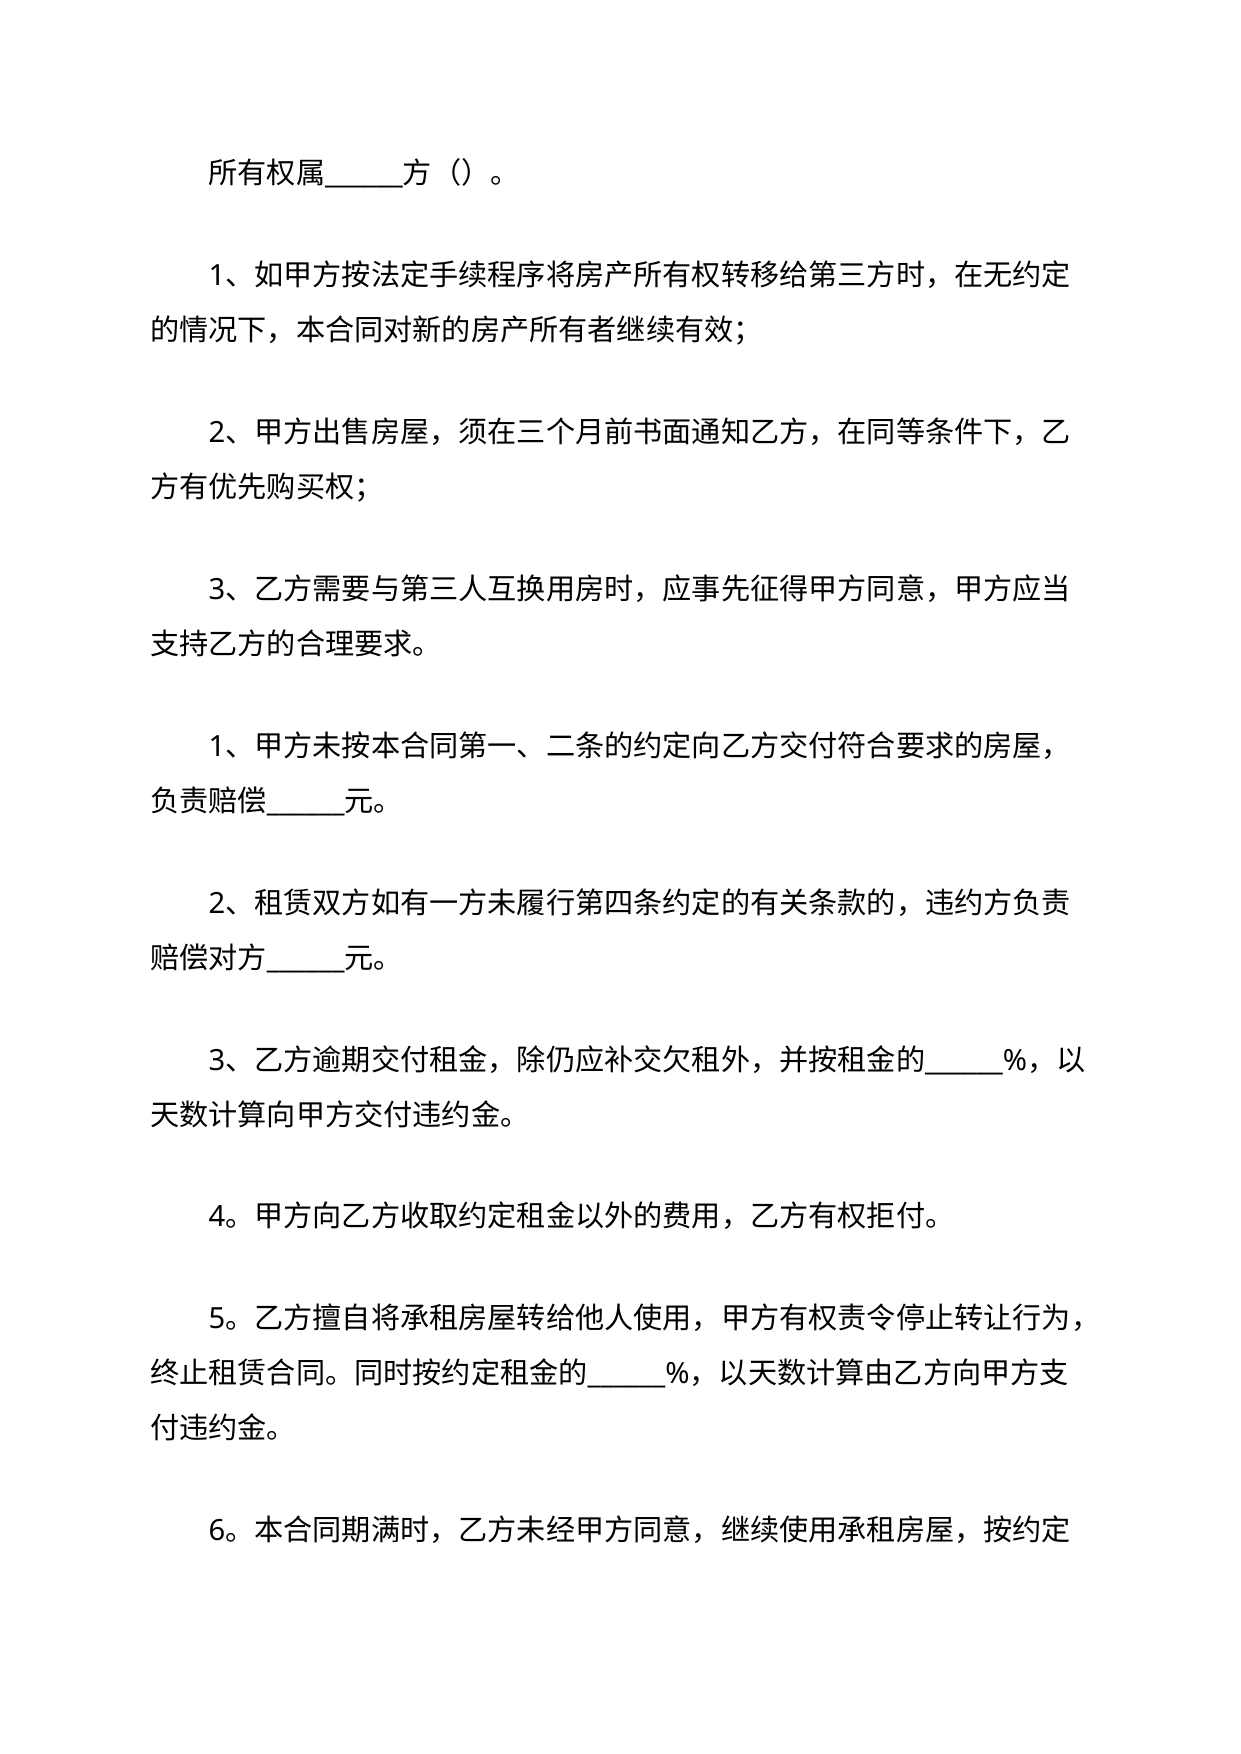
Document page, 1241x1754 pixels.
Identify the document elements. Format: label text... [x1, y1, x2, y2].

text 3、乙方逾期交付租金，除仍应补交欠租外，并按租金的______%，以天数计算向甲方交付违约金。 [150, 1036, 1090, 1133]
text 所有权属______方（）。 [150, 150, 1090, 192]
text 2、甲方出售房屋，须在三个月前书面通知乙方，在同等条件下，乙方有优先购买权； [150, 409, 1090, 506]
text 5。乙方擅自将承租房屋转给他人使用，甲方有权责令停止转让行为，终止租赁合同。同时按约定租金的______%，以天数计算由乙方向甲方支付违约金。 [150, 1295, 1090, 1447]
text 1、如甲方按法定手续程序将房产所有权转移给第三方时，在无约定的情况下，本合同对新的房产所有者继续有效； [150, 252, 1090, 349]
text 4。甲方向乙方收取约定租金以外的费用，乙方有权拒付。 [150, 1193, 1090, 1235]
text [150, 1507, 1090, 1549]
text 1、甲方未按本合同第一、二条的约定向乙方交付符合要求的房屋，负责赔偿______元。 [150, 722, 1090, 820]
text 2、租赁双方如有一方未履行第四条约定的有关条款的，违约方负责赔偿对方______元。 [150, 879, 1090, 977]
text 3、乙方需要与第三人互换用房时，应事先征得甲方同意，甲方应当支持乙方的合理要求。 [150, 566, 1090, 663]
